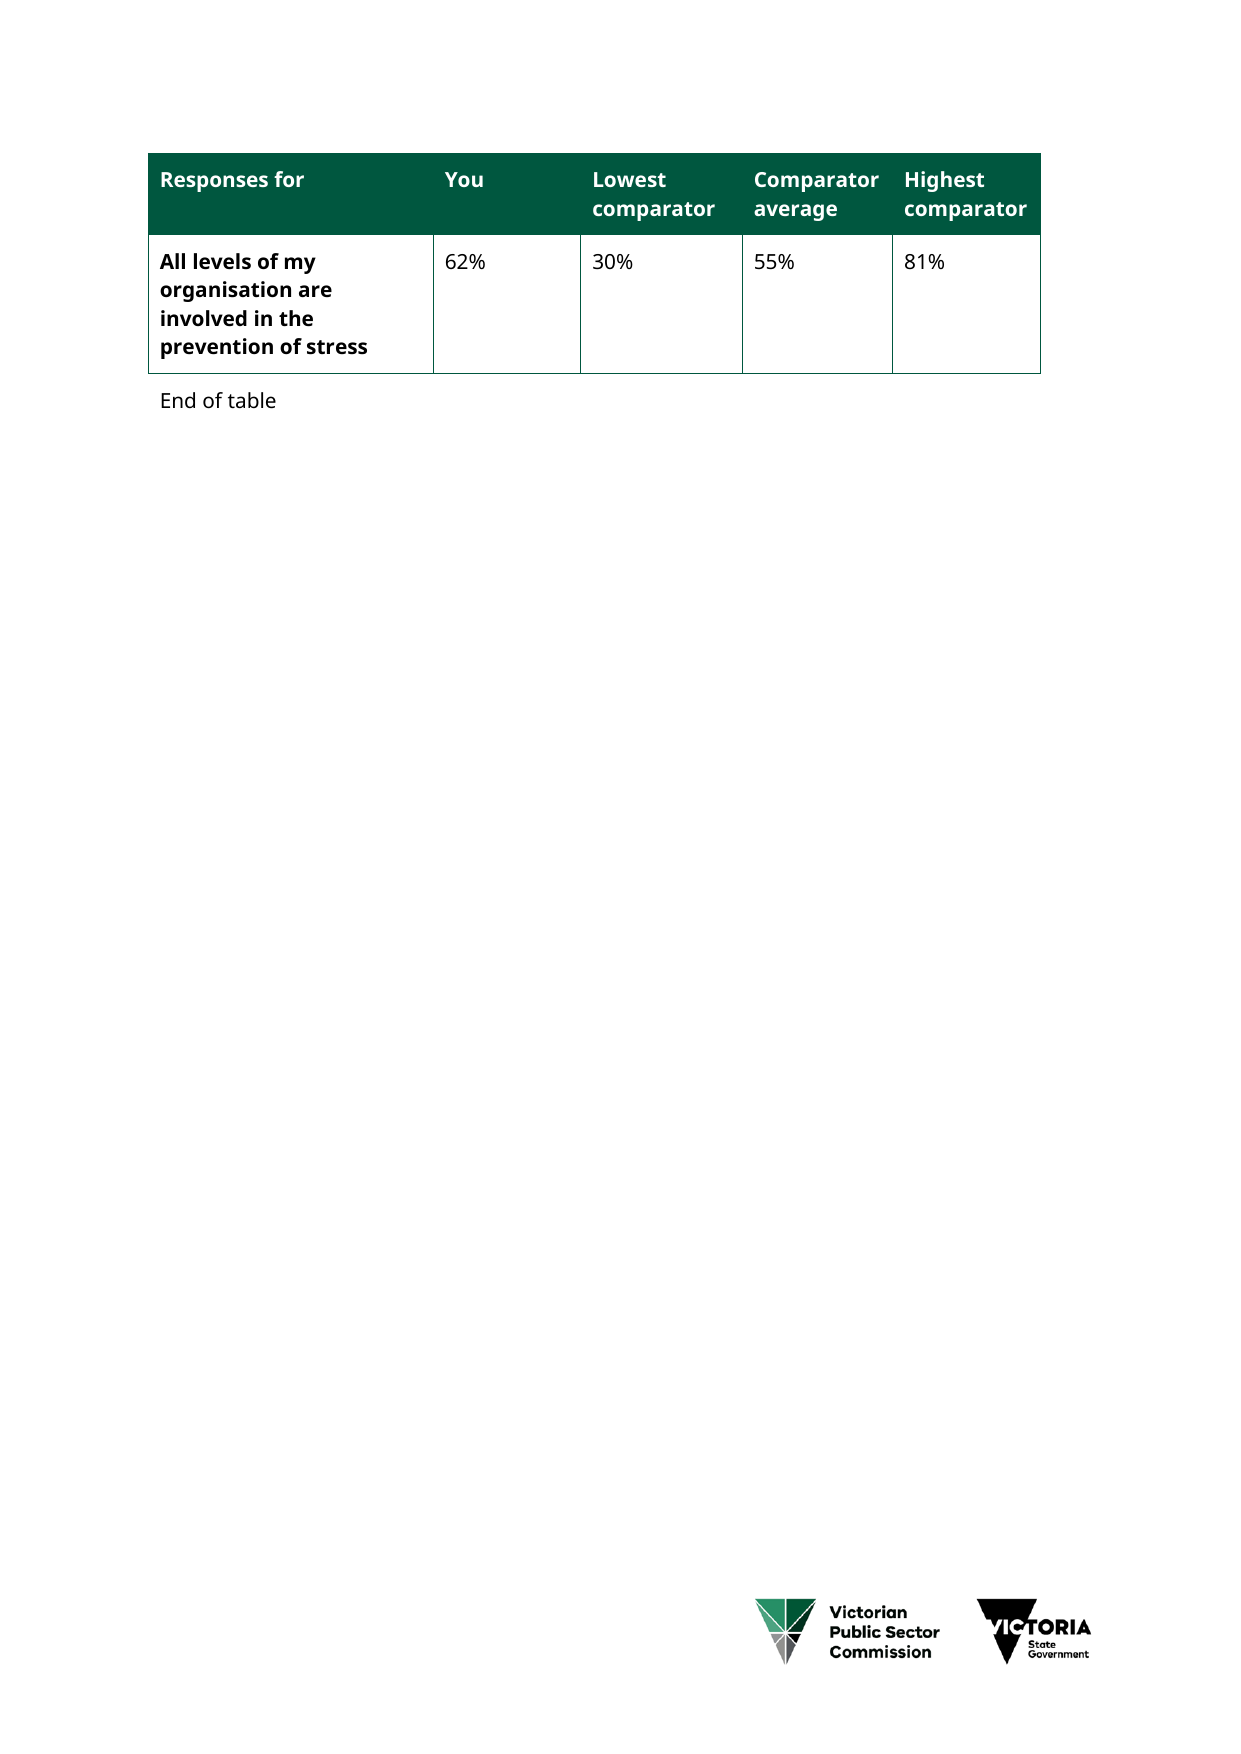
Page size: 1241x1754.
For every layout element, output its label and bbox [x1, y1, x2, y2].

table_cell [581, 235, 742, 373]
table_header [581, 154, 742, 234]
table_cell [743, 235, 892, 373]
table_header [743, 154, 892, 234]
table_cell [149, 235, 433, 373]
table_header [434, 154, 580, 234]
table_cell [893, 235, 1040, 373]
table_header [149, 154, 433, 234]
picture [754, 1598, 1093, 1666]
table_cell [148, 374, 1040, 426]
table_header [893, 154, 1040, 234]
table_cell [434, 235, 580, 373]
